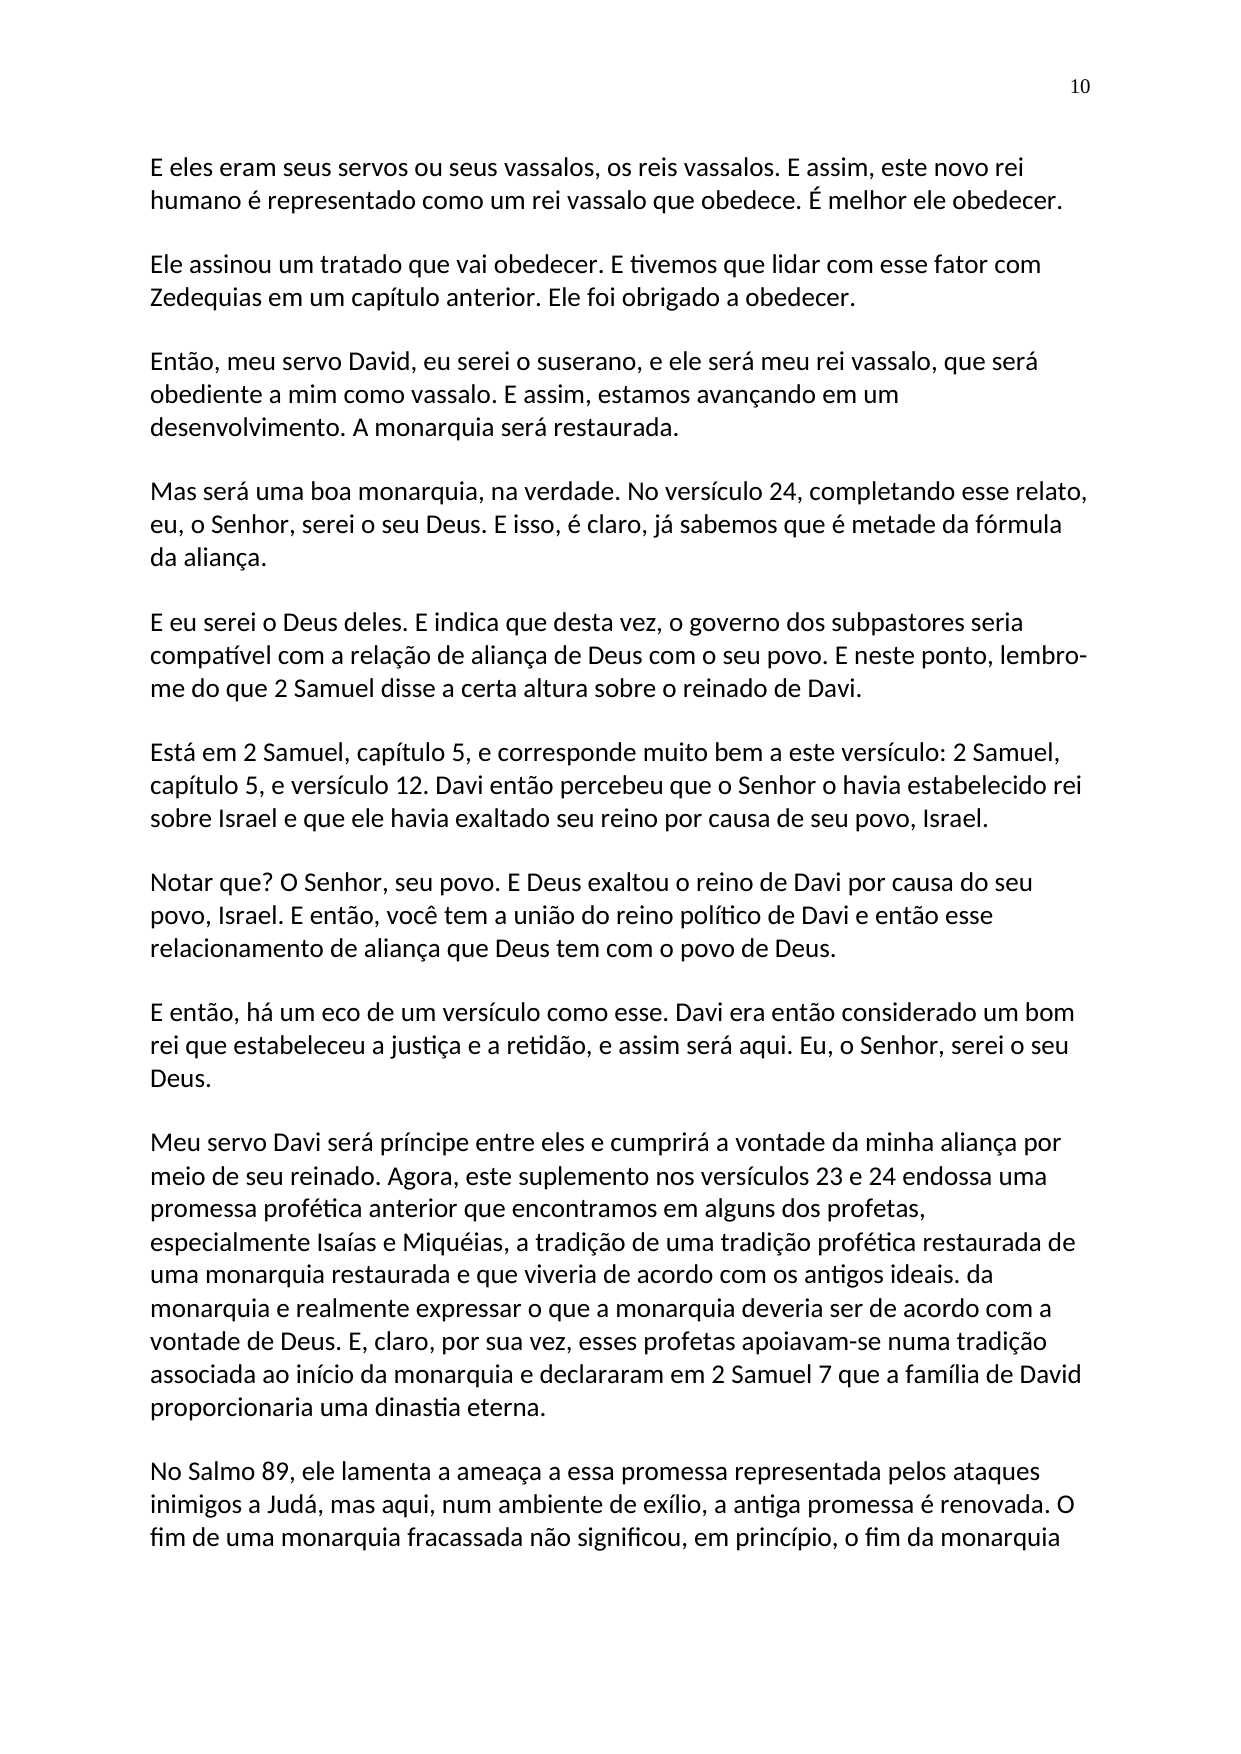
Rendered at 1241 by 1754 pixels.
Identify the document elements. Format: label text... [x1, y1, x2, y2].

text E eles eram seus servos ou seus vassalos, os reis vassalos. E assim, este novo rei humano é representado como um rei vassalo que obedece. É melhor ele obedecer. [150, 150, 1090, 216]
text Então, meu servo David, eu serei o suserano, e ele será meu rei vassalo, que será obediente a mim como vassalo. E assim, estamos avançando em um desenvolvimento. A monarquia será restaurada. [150, 344, 1090, 443]
text Mas será uma boa monarquia, na verdade. No versículo 24, completando esse relato, eu, o Senhor, serei o seu Deus. E isso, é claro, já sabemos que é metade da fórmula da aliança. [150, 474, 1090, 574]
text Ele assinou um tratado que vai obedecer. E tivemos que lidar com esse fator com Zedequias em um capítulo anterior. Ele foi obrigado a obedecer. [150, 247, 1090, 313]
text Meu servo Davi será príncipe entre eles e cumprirá a vontade da minha aliança por meio de seu reinado. Agora, este suplemento nos versículos 23 e 24 endossa uma promessa profética anterior que encontramos em alguns dos profetas, especialmente Isaías e Miquéias, a tradição de uma tradição profética restaurada de uma monarquia restaurada e que viveria de acordo com os antigos ideais. da monarquia e realmente expressar o que a monarquia deveria ser de acordo com a vontade de Deus. E, claro, por sua vez, esses profetas apoiavam-se numa tradição associada ao início da monarquia e declararam em 2 Samuel 7 que a família de David proporcionaria uma dinastia eterna. [150, 1126, 1090, 1423]
text Notar que? O Senhor, seu povo. E Deus exaltou o reino de Davi por causa do seu povo, Israel. E então, você tem a união do reino político de Davi e então esse relacionamento de aliança que Deus tem com o povo de Deus. [150, 865, 1090, 964]
text E eu serei o Deus deles. E indica que desta vez, o governo dos subpastores seria compatível com a relação de aliança de Deus com o seu povo. E neste ponto, lembro-me do que 2 Samuel disse a certa altura sobre o reinado de Davi. [150, 605, 1090, 704]
text E então, há um eco de um versículo como esse. Davi era então considerado um bom rei que estabeleceu a justiça e a retidão, e assim será aqui. Eu, o Senhor, serei o seu Deus. [150, 995, 1090, 1094]
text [150, 1454, 1090, 1553]
text Está em 2 Samuel, capítulo 5, e corresponde muito bem a este versículo: 2 Samuel, capítulo 5, e versículo 12. Davi então percebeu que o Senhor o havia estabelecido rei sobre Israel e que ele havia exaltado seu reino por causa de seu povo, Israel. [150, 735, 1090, 834]
